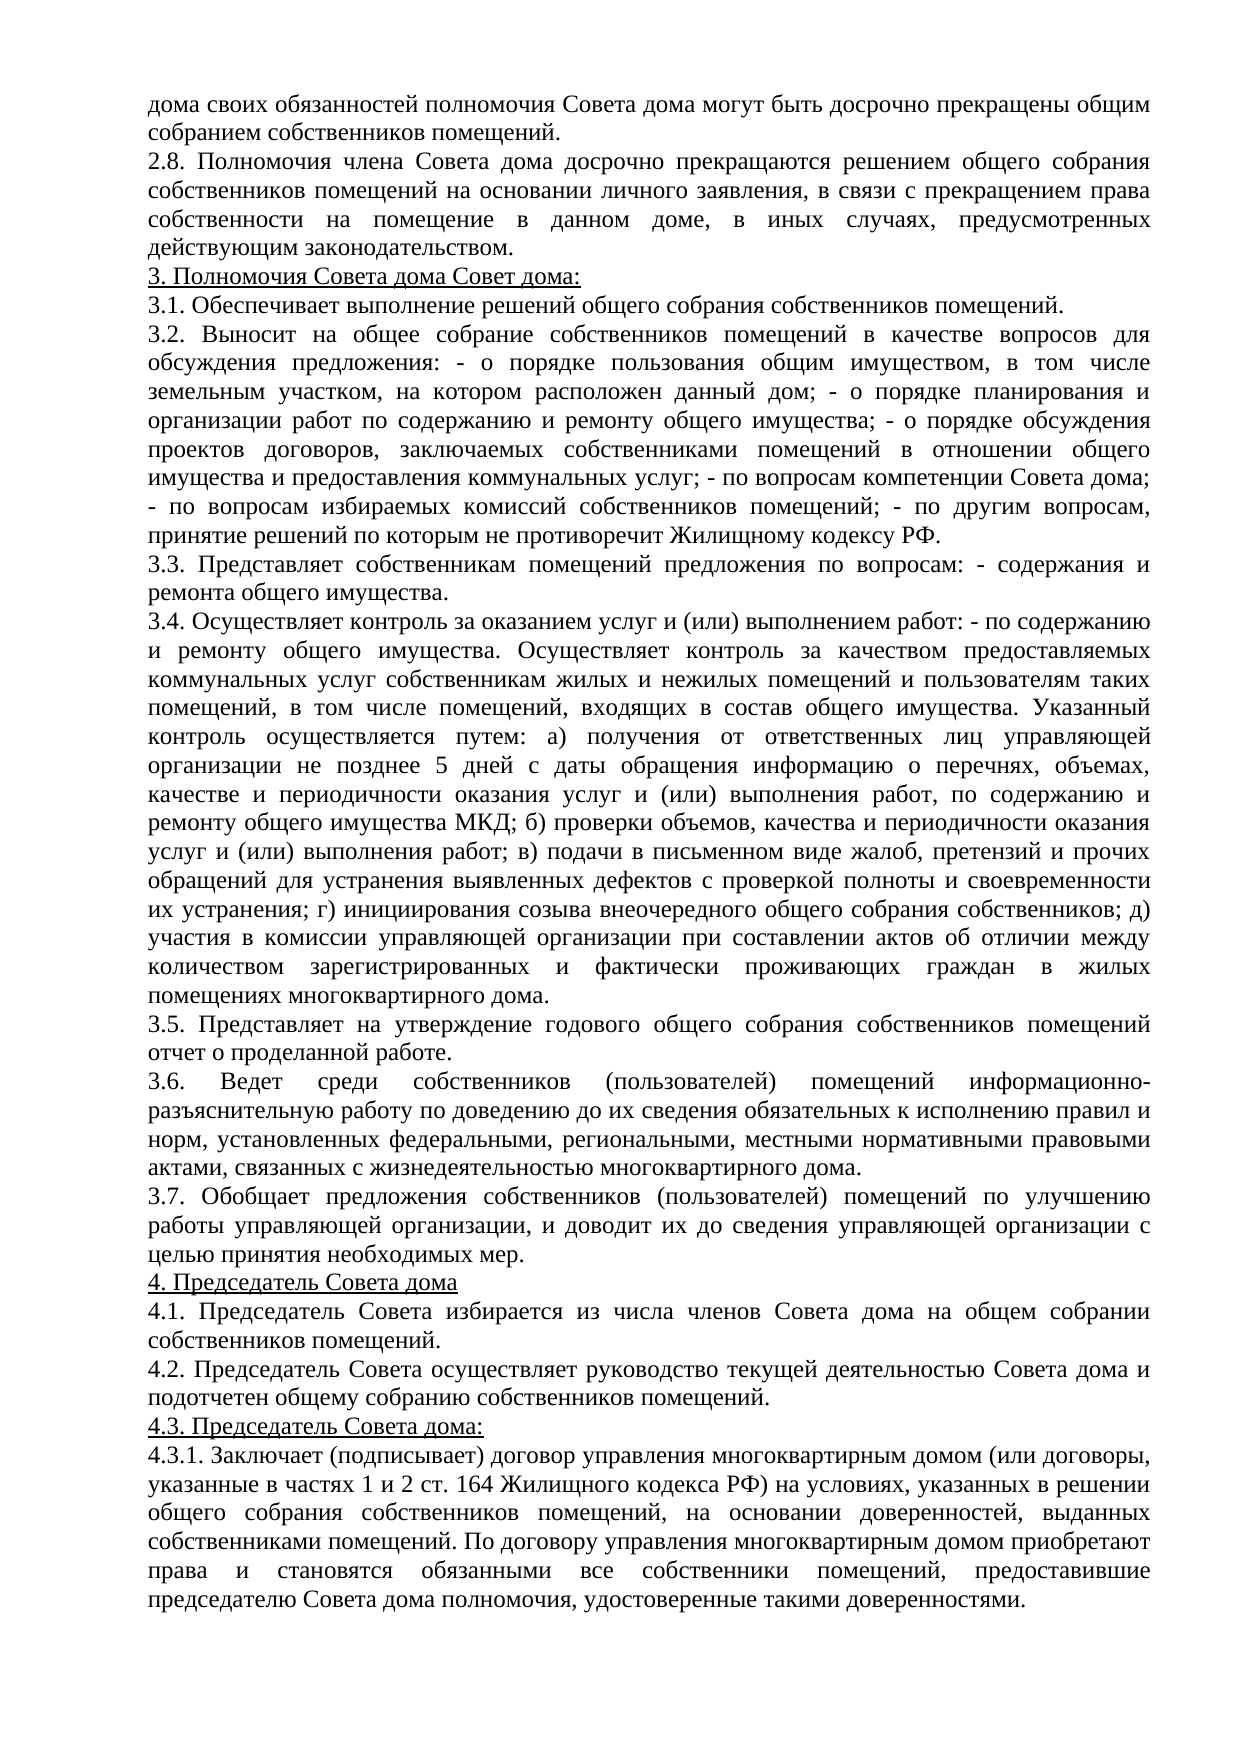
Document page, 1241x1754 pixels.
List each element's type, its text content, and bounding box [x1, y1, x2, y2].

text 4. Председатель Совета дома [148, 1267, 1152, 1296]
text 4.3. Председатель Совета дома: [148, 1411, 1152, 1440]
text 3. Полномочия Совета дома Совет дома: [148, 261, 1152, 290]
text 4.1. Председатель Совета избирается из числа членов Совета дома на общем собрании собственников помещений. [148, 1296, 1152, 1354]
text 3.4. Осуществляет контроль за оказанием услуг и (или) выполнением работ: - по содержанию и ремонту общего имущества. Осуществляет контроль за качеством предоставляемых коммунальных услуг собственникам жилых и нежилых помещений и пользователям таких помещений, в том числе помещений, входящих в состав общего имущества. Указанный контроль осуществляется путем: а) получения от ответственных лиц управляющей организации не позднее 5 дней с даты обращения информацию о перечнях, объемах, качестве и периодичности оказания услуг и (или) выполнения работ, по содержанию и ремонту общего имущества МКД; б) проверки объемов, качества и периодичности оказания услуг и (или) выполнения работ; в) подачи в письменном виде жалоб, претензий и прочих обращений для устранения выявленных дефектов с проверкой полноты и своевременности их устранения; г) инициирования созыва внеочередного общего собрания собственников; д) участия в комиссии управляющей организации при составлении актов об отличии между количеством зарегистрированных и фактически проживающих граждан в жилых помещениях многоквартирного дома. [148, 606, 1152, 1009]
text 3.1. Обеспечивает выполнение решений общего собрания собственников помещений. [148, 290, 1152, 319]
text 3.2. Выносит на общее собрание собственников помещений в качестве вопросов для обсуждения предложения: - о порядке пользования общим имуществом, в том числе земельным участком, на котором расположен данный дом; - о порядке планирования и организации работ по содержанию и ремонту общего имущества; - о порядке обсуждения проектов договоров, заключаемых собственниками помещений в отношении общего имущества и предоставления коммунальных услуг; - по вопросам компетенции Совета дома; - по вопросам избираемых комиссий собственников помещений; - по другим вопросам, принятие решений по которым не противоречит Жилищному кодексу РФ. [148, 319, 1152, 549]
text 4.2. Председатель Совета осуществляет руководство текущей деятельностью Совета дома и подотчетен общему собранию собственников помещений. [148, 1354, 1152, 1411]
text 3.7. Обобщает предложения собственников (пользователей) помещений по улучшению работы управляющей организации, и доводит их до сведения управляющей организации с целью принятия необходимых мер. [148, 1181, 1152, 1267]
text 3.6. Ведет среди собственников (пользователей) помещений информационно-разъяснительную работу по доведению до их сведения обязательных к исполнению правил и норм, установленных федеральными, региональными, местными нормативными правовыми актами, связанных с жизнедеятельностью многоквартирного дома. [148, 1066, 1152, 1181]
text 3.5. Представляет на утверждение годового общего собрания собственников помещений отчет о проделанной работе. [148, 1009, 1152, 1066]
text 2.8. Полномочия члена Совета дома досрочно прекращаются решением общего собрания собственников помещений на основании личного заявления, в связи с прекращением права собственности на помещение в данном доме, в иных случаях, предусмотренных действующим законодательством. [148, 146, 1152, 261]
text 3.3. Представляет собственникам помещений предложения по вопросам: - содержания и ремонта общего имущества. [148, 549, 1152, 606]
text 4.3.1. Заключает (подписывает) договор управления многоквартирным домом (или договоры, указанные в частях 1 и 2 ст. 164 Жилищного кодекса РФ) на условиях, указанных в решении общего собрания собственников помещений, на основании доверенностей, выданных собственниками помещений. По договору управления многоквартирным домом приобретают права и становятся обязанными все собственники помещений, предоставившие председателю Совета дома полномочия, удостоверенные такими доверенностями. [148, 1440, 1152, 1612]
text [148, 89, 1152, 146]
